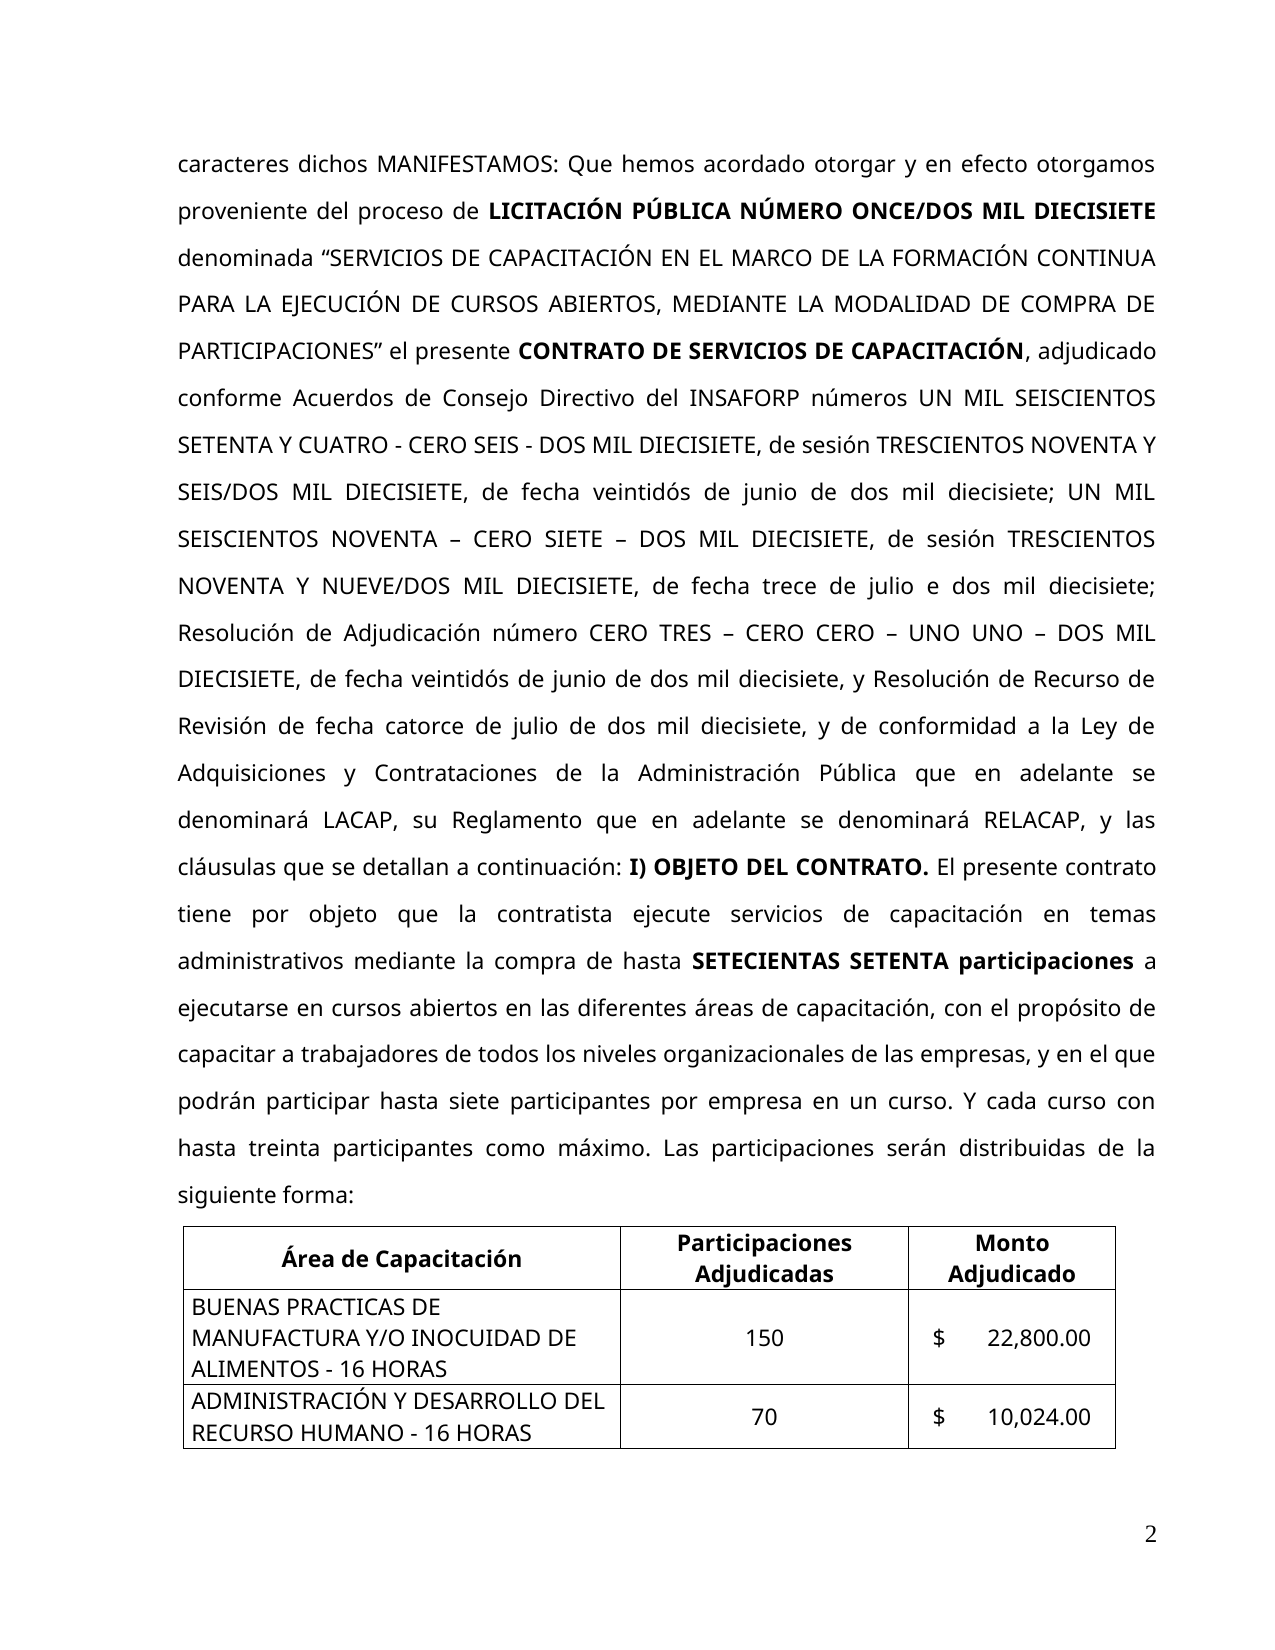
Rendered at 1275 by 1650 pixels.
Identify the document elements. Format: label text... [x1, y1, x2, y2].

table_cell 70 [621, 1385, 908, 1448]
table_header Área de Capacitación [184, 1227, 620, 1289]
table_cell 150 [621, 1290, 908, 1384]
table_header Monto Adjudicado [909, 1227, 1115, 1289]
table_cell BUENAS PRACTICAS DE MANUFACTURA Y/O INOCUIDAD DE ALIMENTOS - 16 HORAS [184, 1290, 620, 1384]
table_cell $ 10,024.00 [909, 1385, 1115, 1448]
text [177, 148, 1157, 1210]
table_cell $ 22,800.00 [909, 1290, 1115, 1384]
table_header Participaciones Adjudicadas [621, 1227, 908, 1289]
table_cell ADMINISTRACIÓN Y DESARROLLO DEL RECURSO HUMANO - 16 HORAS [184, 1385, 620, 1448]
